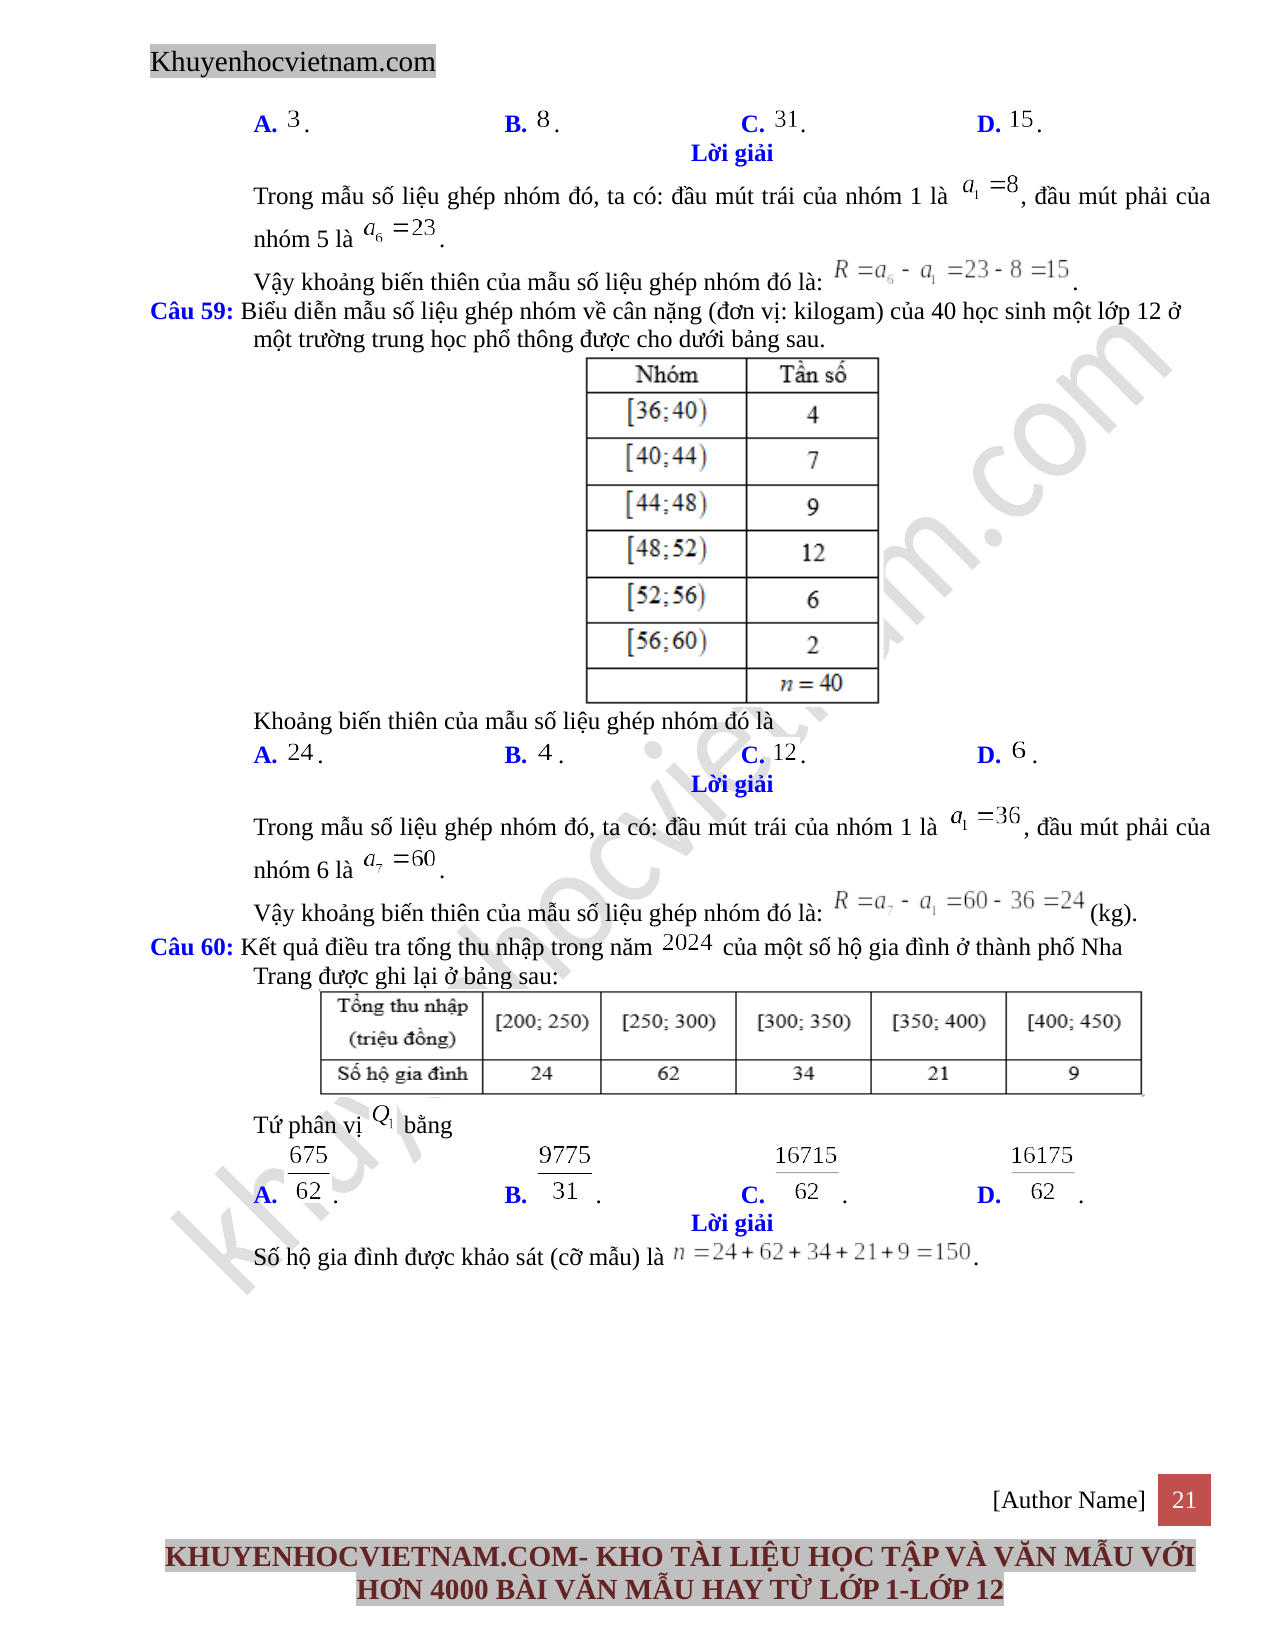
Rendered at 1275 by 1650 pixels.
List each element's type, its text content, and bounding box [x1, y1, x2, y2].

text Câu 60: Kết quả điều tra tổng thu nhập trong năm của một số hộ gia đình ở thành phố Nha [150, 927, 1211, 961]
text Vậy khoảng biến thiên của mẫu số liệu ghép nhóm đó là: (kg). [253, 884, 1211, 927]
text Trong mẫu số liệu ghép nhóm đó, ta có: đầu mút trái của nhóm 1 là , đầu mút phải của nhóm 5 là . [253, 167, 1211, 253]
text Lời giải [253, 1208, 1211, 1237]
text một trường trung học phổ thông được cho dưới bảng sau. [253, 324, 1211, 353]
text Trang được ghi lại ở bảng sau: [253, 961, 1211, 989]
text A. . B. . C. . D. . [253, 735, 1211, 769]
text A. . B. . C. . D. . [253, 104, 1211, 138]
text Khoảng biến thiên của mẫu số liệu ghép nhóm đó là [253, 706, 1211, 735]
text Tứ phân vị bằng [253, 1096, 1211, 1139]
text Lời giải [253, 769, 1211, 798]
text Câu 59: Biểu diễn mẫu số liệu ghép nhóm về cân nặng (đơn vị: kilogam) của 40 học sinh một lớp 12 ở [150, 296, 1211, 324]
text Lời giải [253, 138, 1211, 167]
text Số hộ gia đình được khảo sát (cỡ mẫu) là . [253, 1237, 1211, 1271]
picture [580, 353, 884, 707]
picture [319, 989, 1145, 1097]
text Vậy khoảng biến thiên của mẫu số liệu ghép nhóm đó là: . [253, 253, 1211, 296]
text A. . B. . C. . D. . [253, 1139, 1211, 1208]
text Trong mẫu số liệu ghép nhóm đó, ta có: đầu mút trái của nhóm 1 là , đầu mút phải của nhóm 6 là . [253, 798, 1211, 884]
